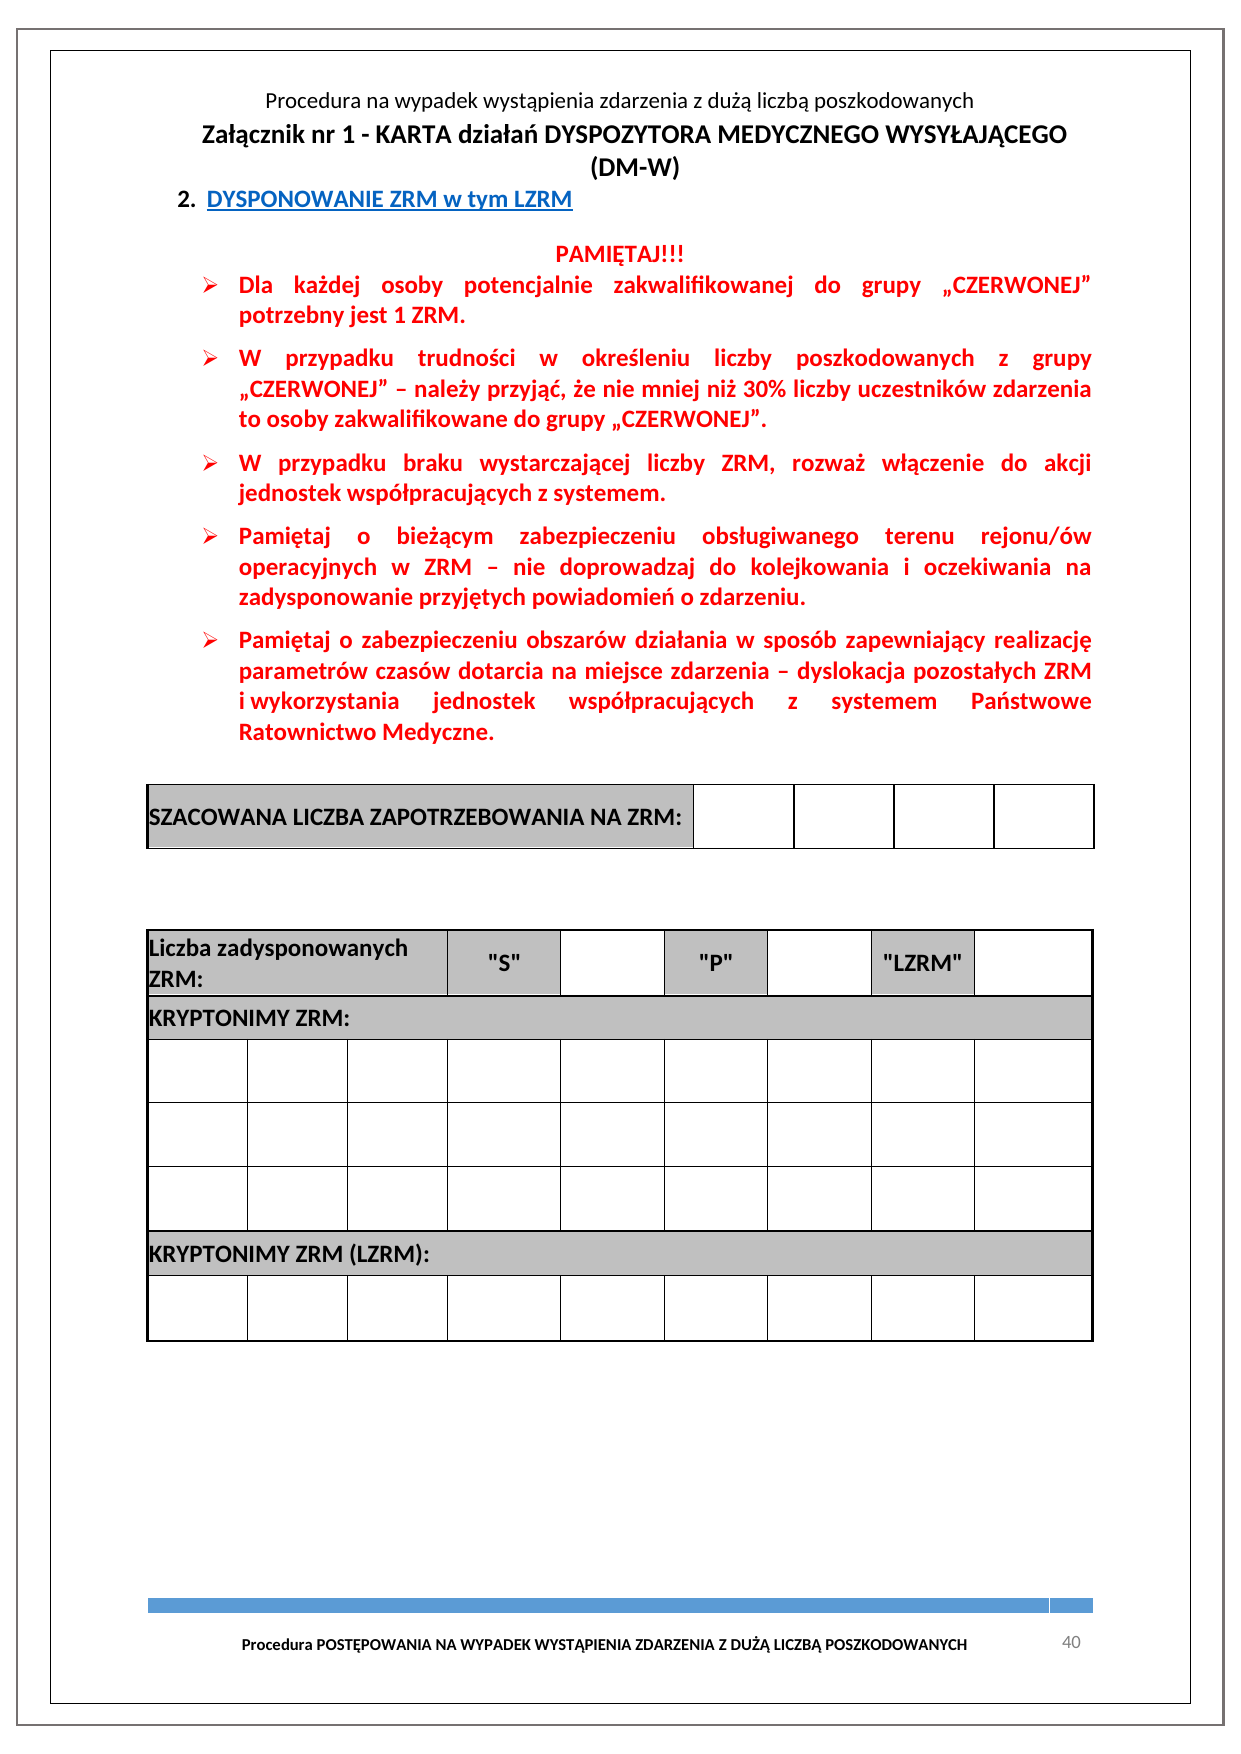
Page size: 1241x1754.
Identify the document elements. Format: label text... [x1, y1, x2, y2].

table_cell [975, 1040, 1091, 1102]
list W przypadku braku wystarczającej liczby ZRM, rozważ włączenie do akcji jednostek współpracujących z systemem. [201, 447, 1093, 508]
table_cell [665, 1167, 767, 1230]
table_cell [665, 1103, 767, 1166]
table_cell [248, 1040, 347, 1102]
table_header [895, 785, 993, 847]
table_header [995, 785, 1093, 847]
table_cell [872, 1167, 974, 1230]
table_cell [768, 1167, 871, 1230]
table_header [694, 785, 793, 847]
table_cell [561, 1040, 664, 1102]
subtitle DYSPONOWANIE ZRM w tym LZRM [177, 183, 1093, 213]
table_header [975, 931, 1091, 994]
list Pamiętaj o bieżącym zabezpieczeniu obsługiwanego terenu rejonu/ów operacyjnych w ZRM – nie doprowadzaj do kolejkowania i oczekiwania na zadysponowanie przyjętych powiadomień o zdarzeniu. [201, 520, 1093, 612]
table_cell [248, 1103, 347, 1166]
text PAMIĘTAJ!!! [147, 238, 1093, 269]
table_cell [348, 1167, 447, 1230]
table_header [768, 931, 871, 994]
table_cell [248, 1167, 347, 1230]
table_cell [768, 1040, 871, 1102]
table_cell [872, 1040, 974, 1102]
table_cell [149, 1167, 247, 1230]
table_cell [872, 1276, 974, 1339]
table_header "LZRM" [872, 931, 974, 994]
table_cell [348, 1040, 447, 1102]
list Pamiętaj o zabezpieczeniu obszarów działania w sposób zapewniający realizację parametrów czasów dotarcia na miejsce zdarzenia – dyslokacja pozostałych ZRM i wykorzystania jednostek współpracujących z systemem Państwowe Ratownictwo Medyczne. [201, 624, 1093, 746]
table_cell KRYPTONIMY ZRM (LZRM): [149, 1232, 1091, 1275]
table_cell [768, 1103, 871, 1166]
table_cell [665, 1276, 767, 1339]
table_cell [872, 1103, 974, 1166]
table_header Liczba zadysponowanych ZRM: [149, 931, 447, 994]
table_cell [665, 1040, 767, 1102]
table_cell [768, 1276, 871, 1339]
table_cell KRYPTONIMY ZRM: [149, 997, 1091, 1039]
table_cell [149, 1276, 247, 1339]
list W przypadku trudności w określeniu liczby poszkodowanych z grupy „CZERWONEJ” – należy przyjąć, że nie mniej niż 30% liczby uczestników zdarzenia to osoby zakwalifikowane do grupy „CZERWONEJ”. [201, 343, 1093, 434]
table_cell [348, 1276, 447, 1339]
list Dla każdej osoby potencjalnie zakwalifikowanej do grupy „CZERWONEJ” potrzebny jest 1 ZRM. [201, 269, 1093, 330]
table_cell [149, 1040, 247, 1102]
table_cell [149, 1103, 247, 1166]
table_cell [975, 1276, 1091, 1339]
table_header SZACOWANA LICZBA ZAPOTRZEBOWANIA NA ZRM: [149, 785, 693, 847]
table_header "P" [665, 931, 767, 994]
table_cell [448, 1040, 560, 1102]
table_cell [975, 1167, 1091, 1230]
table_cell [348, 1103, 447, 1166]
table_header [795, 785, 893, 847]
table_cell [448, 1103, 560, 1166]
table_cell [975, 1103, 1091, 1166]
table_cell [448, 1276, 560, 1339]
table_cell [248, 1276, 347, 1339]
table_cell [561, 1167, 664, 1230]
table_cell [561, 1276, 664, 1339]
table_header [561, 931, 664, 994]
table_cell [561, 1103, 664, 1166]
table_cell [448, 1167, 560, 1230]
table_header "S" [448, 931, 560, 994]
